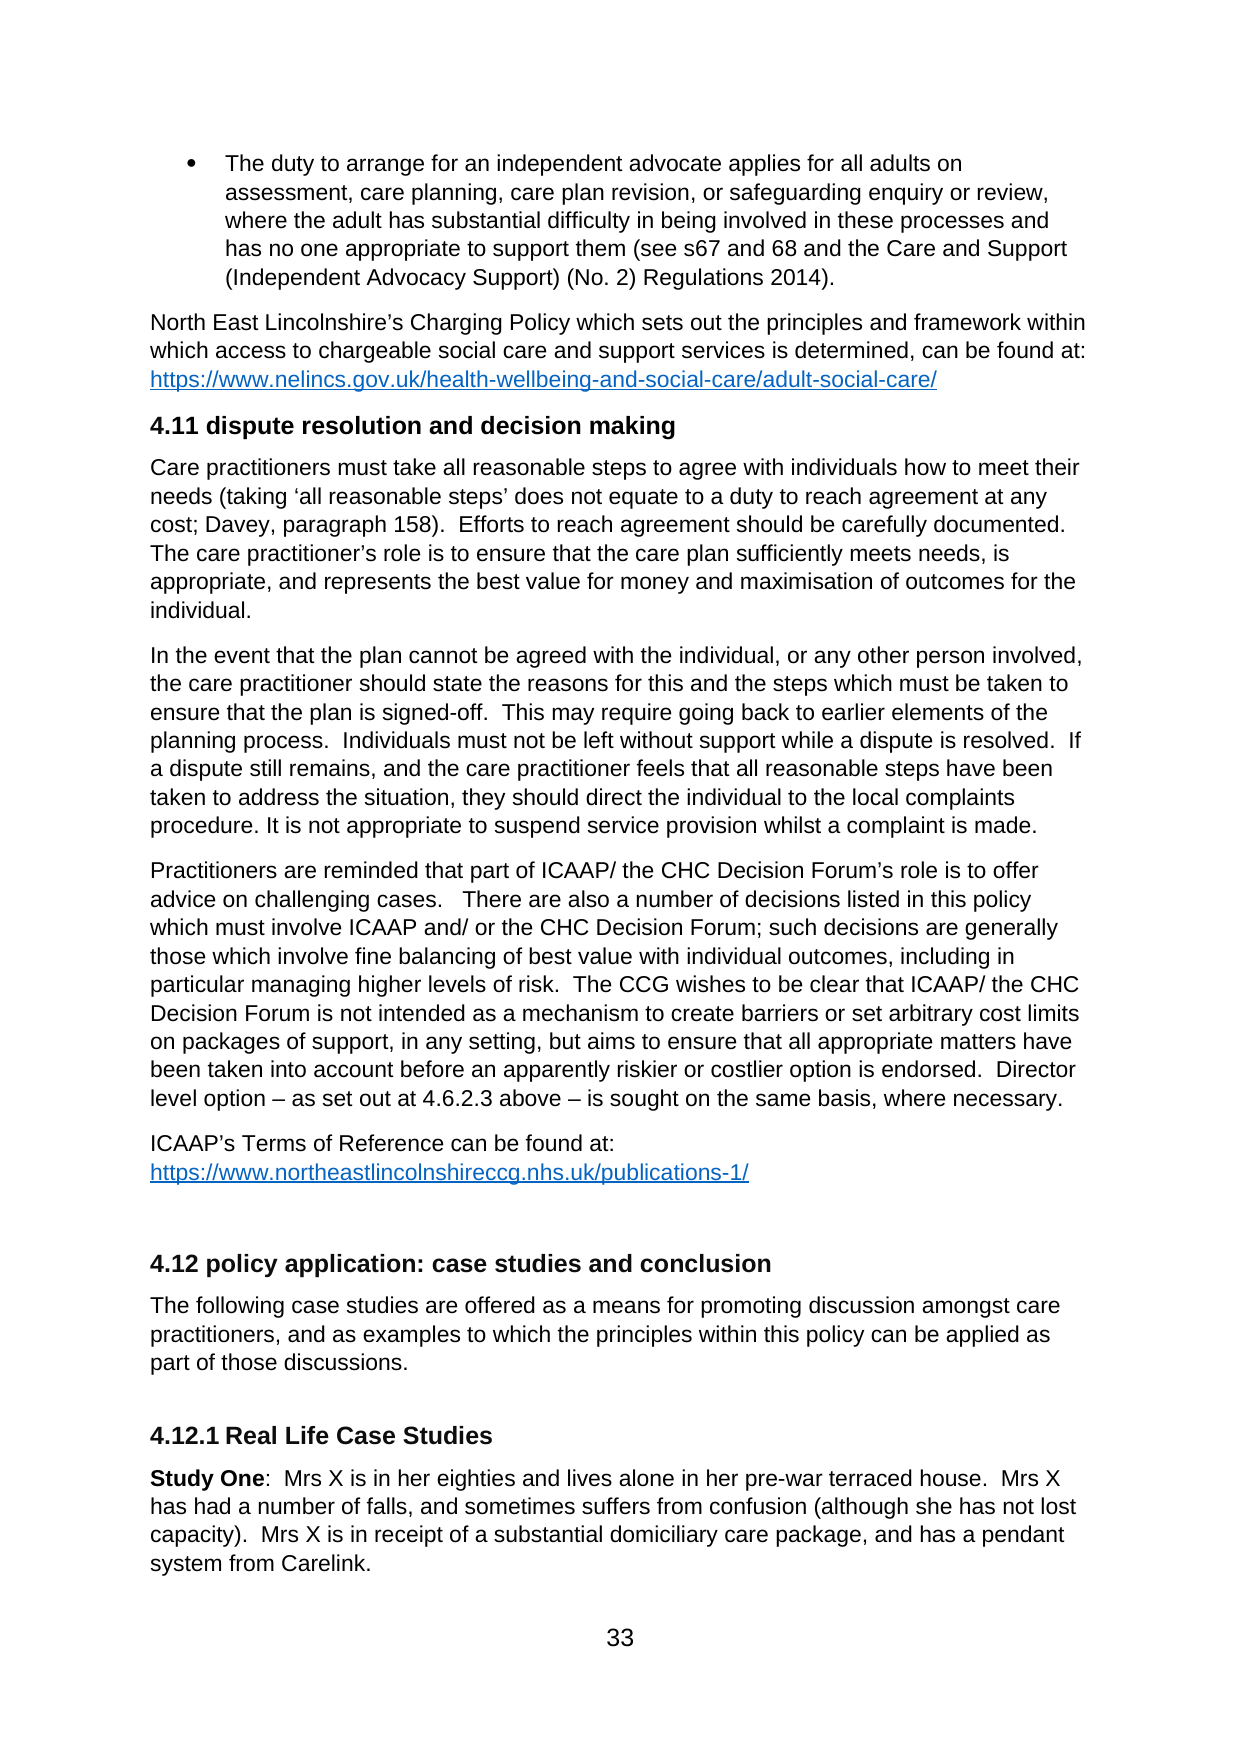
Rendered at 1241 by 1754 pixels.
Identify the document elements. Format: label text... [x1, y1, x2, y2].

subtitle 4.12 policy application: case studies and conclusion [150, 1249, 1090, 1277]
subtitle 4.12.1 Real Life Case Studies [150, 1421, 1090, 1450]
text Practitioners are reminded that part of ICAAP/ the CHC Decision Forum’s role is to offer advice on challenging cases. There are also a number of decisions listed in this policy which must involve ICAAP and/ or the CHC Decision Forum; such decisions are generally those which involve fine balancing of best value with individual outcomes, including in particular managing higher levels of risk. The CCG wishes to be clear that ICAAP/ the CHC Decision Forum is not intended as a mechanism to create barriers or set arbitrary cost limits on packages of support, in any setting, but aims to ensure that all appropriate matters have been taken into account before an apparently riskier or costlier option is endorsed. Director level option – as set out at 4.6.2.3 above – is sought on the same basis, where necessary. [150, 857, 1090, 1111]
text Study One: Mrs X is in her eighties and lives alone in her pre-war terraced house. Mrs X has had a number of falls, and sometimes suffers from confusion (although she has not lost capacity). Mrs X is in receipt of a substantial domiciliary care package, and has a pendant system from Carelink. [150, 1464, 1090, 1576]
subtitle 4.11 dispute resolution and decision making [150, 411, 1090, 439]
text The following case studies are offered as a means for promoting discussion amongst care practitioners, and as examples to which the principles within this policy can be applied as part of those discussions. [150, 1292, 1090, 1375]
text ICAAP’s Terms of Reference can be found at: https://www.northeastlincolnshireccg.nhs.uk/publications-1/ [150, 1130, 1090, 1185]
text In the event that the plan cannot be agreed with the individual, or any other person involved, the care practitioner should state the reasons for this and the steps which must be taken to ensure that the plan is signed-off. This may require going back to earlier elements of the planning process. Individuals must not be left without support while a dispute is resolved. If a dispute still remains, and the care practitioner feels that all reasonable steps have been taken to address the situation, they should direct the individual to the local complaints procedure. It is not appropriate to suspend service provision whilst a complaint is made. [150, 642, 1090, 839]
text Care practitioners must take all reasonable steps to agree with individuals how to meet their needs (taking ‘all reasonable steps’ does not equate to a duty to reach agreement at any cost; Davey, paragraph 158). Efforts to reach agreement should be carefully documented. The care practitioner’s role is to ensure that the care plan sufficiently meets needs, is appropriate, and represents the best value for money and maximisation of outcomes for the individual. [150, 454, 1090, 623]
text North East Lincolnshire’s Charging Policy which sets out the principles and framework within which access to chargeable social care and support services is determined, can be found at: https://www.nelincs.gov.uk/health-wellbeing-and-social-care/adult-social-care/ [150, 309, 1090, 392]
list The duty to arrange for an independent advocate applies for all adults on assessment, care planning, care plan revision, or safeguarding enquiry or review, where the adult has substantial difficulty in being involved in these processes and has no one appropriate to support them (see s67 and 68 and the Care and Support (Independent Advocacy Support) (No. 2) Regulations 2014). [187, 150, 1090, 290]
